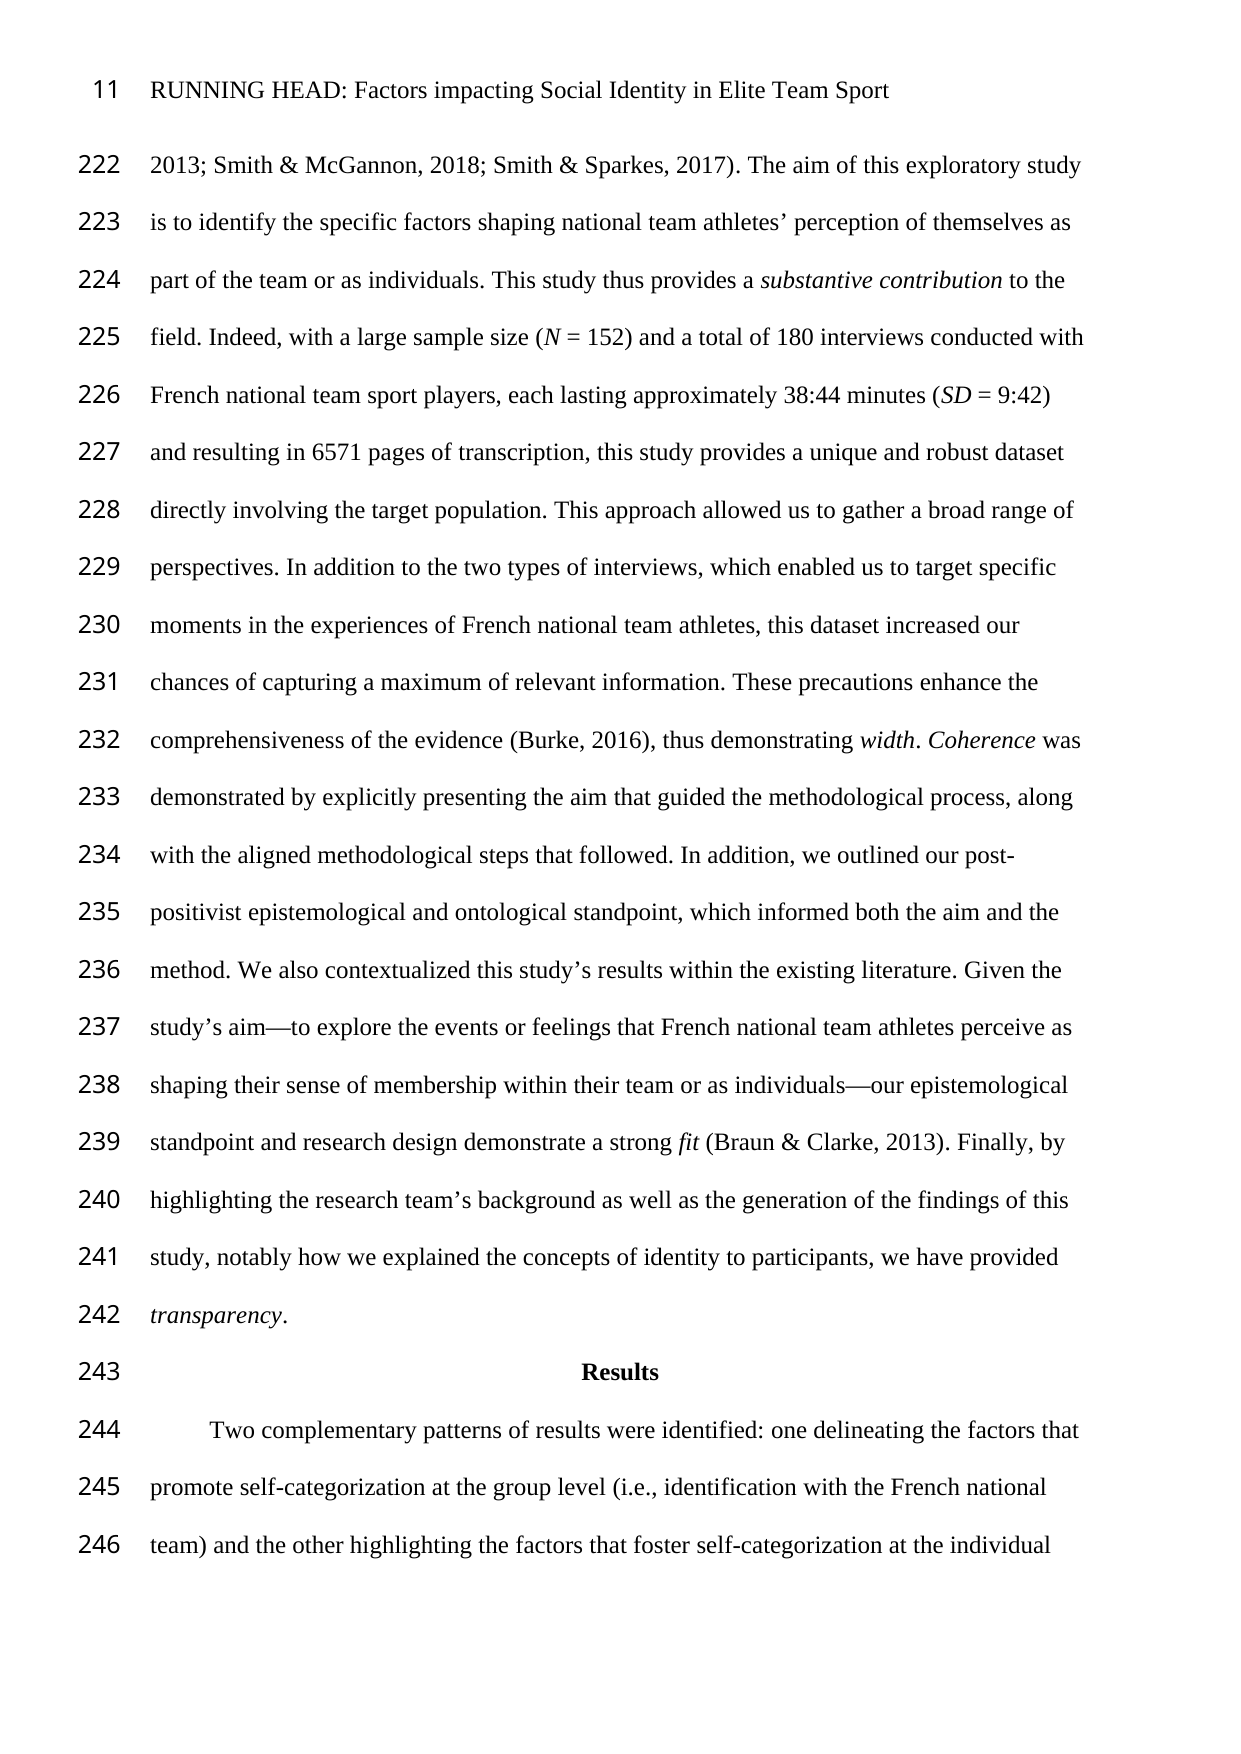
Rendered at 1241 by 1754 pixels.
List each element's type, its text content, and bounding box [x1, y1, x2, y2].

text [150, 150, 1090, 1329]
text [150, 1415, 1090, 1559]
text Results [150, 1357, 1090, 1386]
